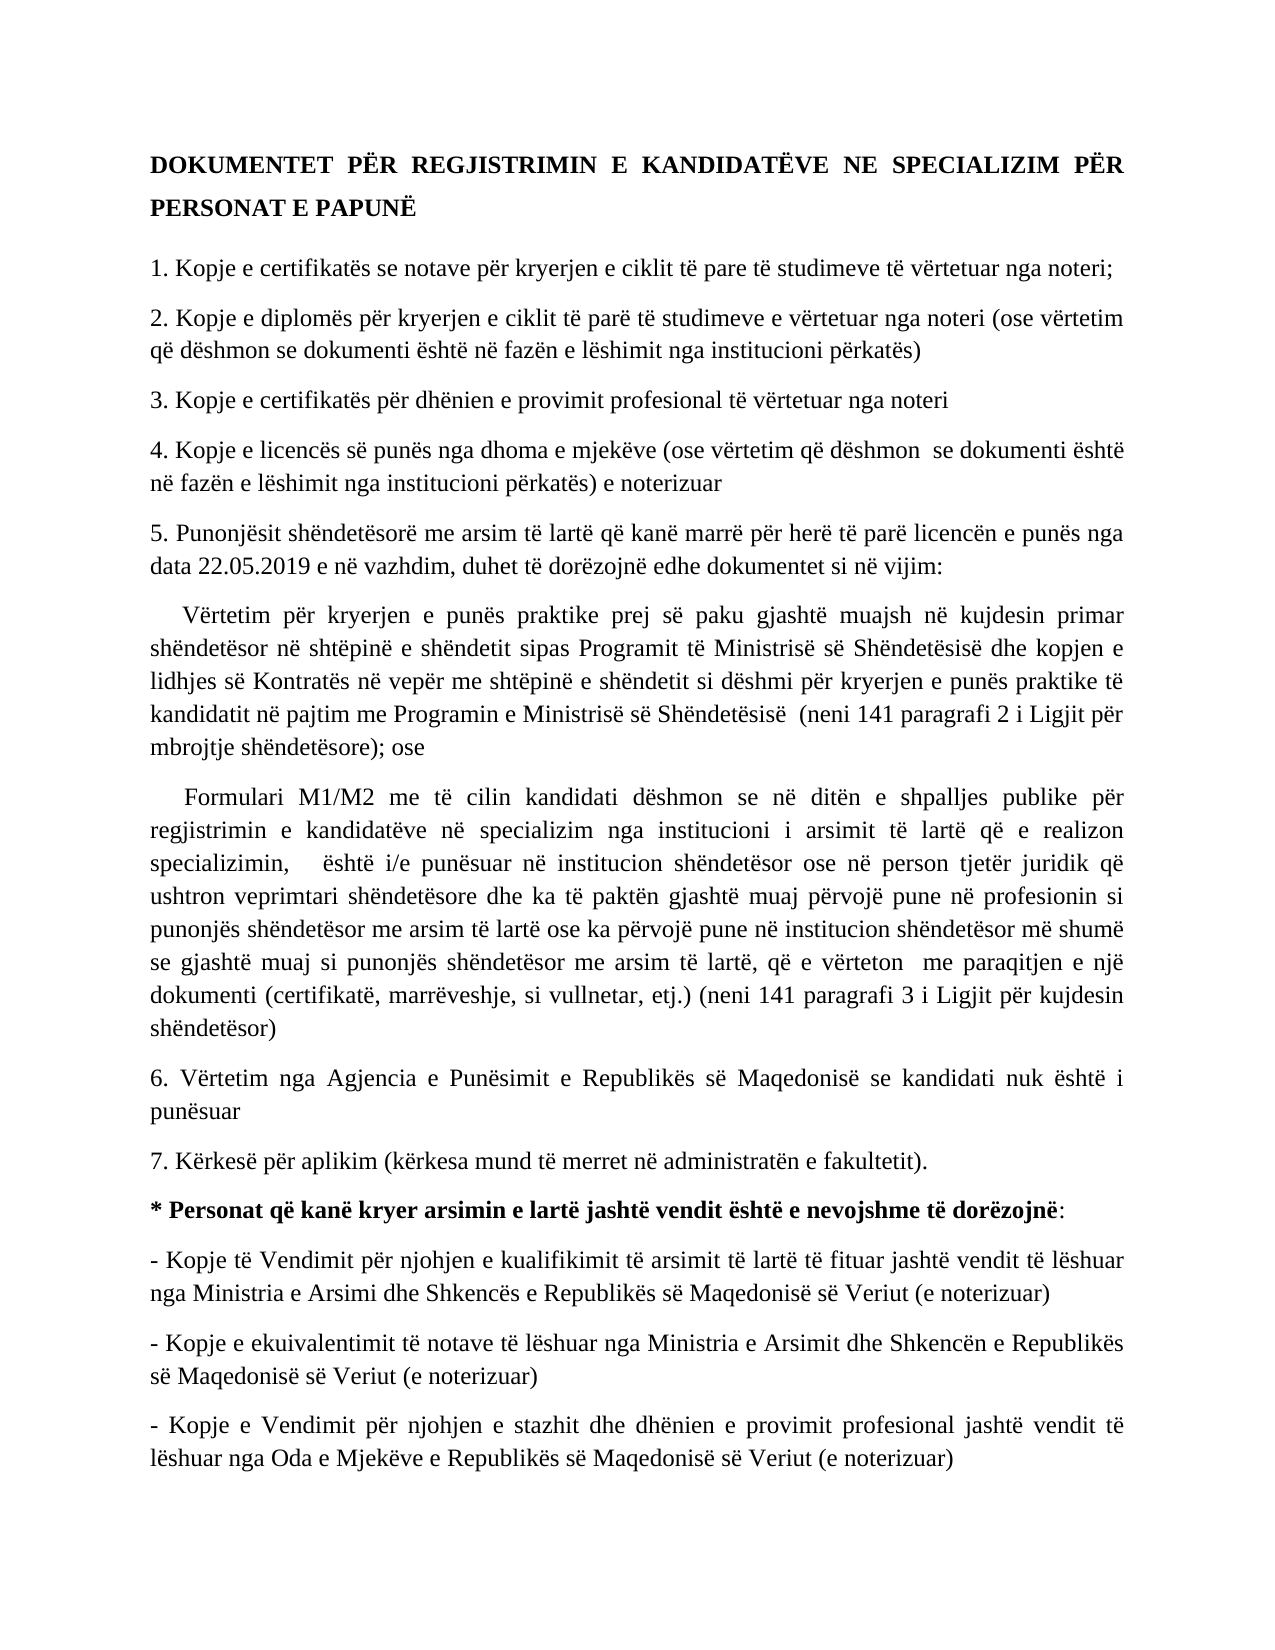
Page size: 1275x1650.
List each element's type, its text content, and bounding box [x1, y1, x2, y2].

text 4. Kopje e licencës së punës nga dhoma e mjekëve (ose vërtetim që dëshmon se dokumenti është në fazën e lëshimit nga institucioni përkatës) e noterizuar [150, 435, 1125, 497]
text 5. Punonjësit shëndetësorë me arsim të lartë që kanë marrë për herë të parë licencën e punës nga data 22.05.2019 e në vazhdim, duhet të dorëzojnë edhe dokumentet si në vijim: [150, 518, 1125, 579]
text 3. Kopje e certifikatës për dhënien e provimit profesional të vërtetuar nga noteri [150, 385, 1125, 414]
text - Kopje e ekuivalentimit të notave të lëshuar nga Ministria e Arsimit dhe Shkencën e Republikës së Maqedonisë së Veriut (e noterizuar) [150, 1328, 1125, 1389]
text 1. Kopje e certifikatës se notave për kryerjen e ciklit të pare të studimeve të vërtetuar nga noteri; [150, 253, 1125, 282]
text DOKUMENTET PËR REGJISTRIMIN E KANDIDATËVE NE SPECIALIZIM PËR PERSONAT E PAPUNË [150, 150, 1125, 222]
text - Kopje e Vendimit për njohjen e stazhit dhe dhënien e provimit profesional jashtë vendit të lëshuar nga Oda e Mjekëve e Republikës së Maqedonisë së Veriut (e noterizuar) [150, 1411, 1125, 1472]
text - Kopje të Vendimit për njohjen e kualifikimit të arsimit të lartë të fituar jashtë vendit të lëshuar nga Ministria e Arsimi dhe Shkencës e Republikës së Maqedonisë së Veriut (e noterizuar) [150, 1245, 1125, 1307]
text 7. Kërkesë për aplikim (kërkesa mund të merret në administratën e fakultetit). [150, 1146, 1125, 1174]
text  Vërtetim për kryerjen e punës praktike prej së paku gjashtë muajsh në kujdesin primar shëndetësor në shtëpinë e shëndetit sipas Programit të Ministrisë së Shëndetësisë dhe kopjen e lidhjes së Kontratës në vepër me shtëpinë e shëndetit si dëshmi për kryerjen e punës praktike të kandidatit në pajtim me Programin e Ministrisë së Shëndetësisë (neni 141 paragrafi 2 i Ligjit për mbrojtje shëndetësore); ose [150, 600, 1125, 761]
text * Personat që kanë kryer arsimin e lartë jashtë vendit është e nevojshme të dorëzojnë: [150, 1195, 1125, 1224]
text  Formulari M1/M2 me të cilin kandidati dëshmon se në ditën e shpalljes publike për regjistrimin e kandidatëve në specializim nga institucioni i arsimit të lartë që e realizon specializimin, është i/e punësuar në institucion shëndetësor ose në person tjetër juridik që ushtron veprimtari shëndetësore dhe ka të paktën gjashtë muaj përvojë pune në profesionin si punonjës shëndetësor me arsim të lartë ose ka përvojë pune në institucion shëndetësor më shumë se gjashtë muaj si punonjës shëndetësor me arsim të lartë, që e vërteton me paraqitjen e një dokumenti (certifikatë, marrëveshje, si vullnetar, etj.) (neni 141 paragrafi 3 i Ligjit për kujdesin shëndetësor) [150, 782, 1125, 1042]
text 6. Vërtetim nga Agjencia e Punësimit e Republikës së Maqedonisë se kandidati nuk është i punësuar [150, 1063, 1125, 1125]
text 2. Kopje e diplomës për kryerjen e ciklit të parë të studimeve e vërtetuar nga noteri (ose vërtetim që dëshmon se dokumenti është në fazën e lëshimit nga institucioni përkatës) [150, 303, 1125, 364]
